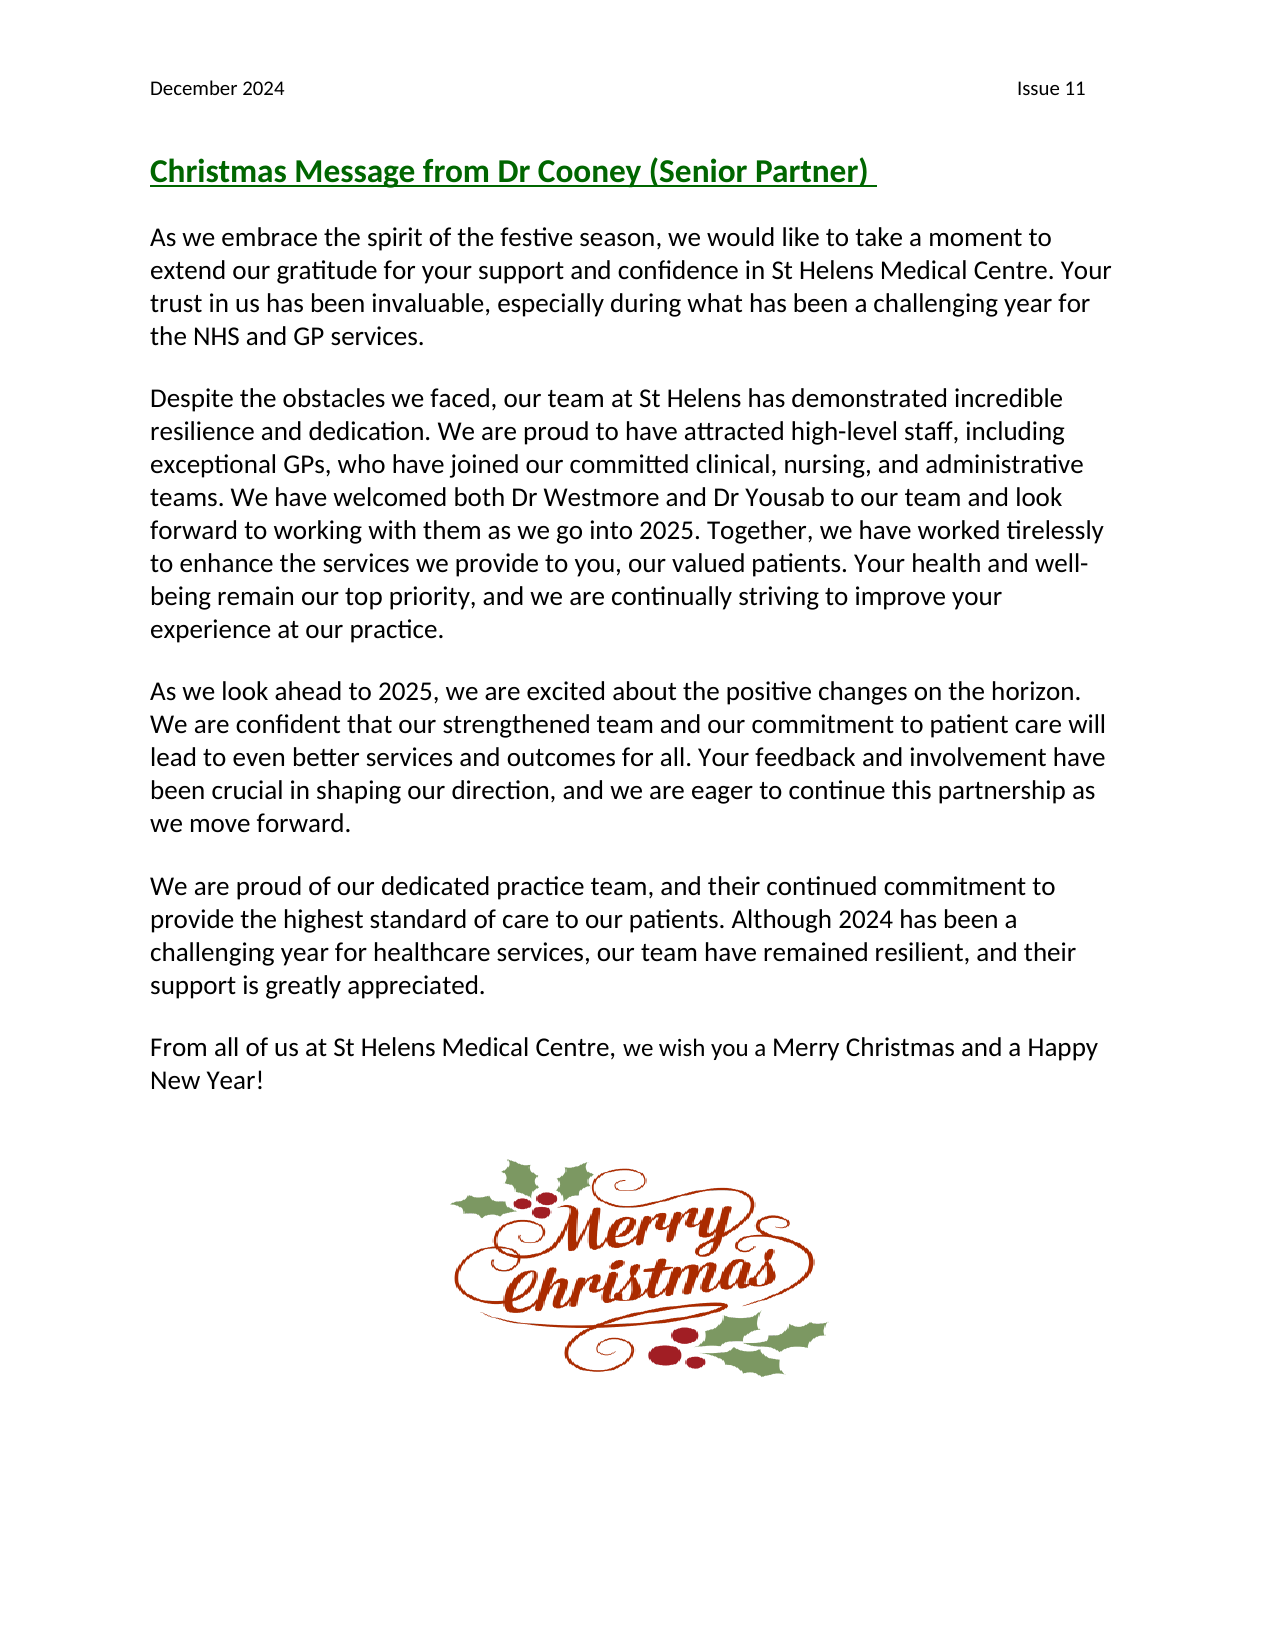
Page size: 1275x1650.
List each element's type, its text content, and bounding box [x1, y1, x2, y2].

text As we embrace the spirit of the festive season, we would like to take a moment to extend our gratitude for your support and confidence in St Helens Medical Centre. Your trust in us has been invaluable, especially during what has been a challenging year for the NHS and GP services. [150, 220, 1125, 352]
text We are proud of our dedicated practice team, and their continued commitment to provide the highest standard of care to our patients. Although 2024 has been a challenging year for healthcare services, our team have remained resilient, and their support is greatly appreciated. [150, 869, 1125, 1001]
text Christmas Message from Dr Cooney (Senior Partner) [150, 150, 1125, 191]
text As we look ahead to 2025, we are excited about the positive changes on the horizon. We are confident that our strengthened team and our commitment to patient care will lead to even better services and outcomes for all. Your feedback and involvement have been crucial in shaping our direction, and we are eager to continue this partnership as we move forward. [150, 674, 1125, 839]
text Despite the obstacles we faced, our team at St Helens has demonstrated incredible resilience and dedication. We are proud to have attracted high-level staff, including exceptional GPs, who have joined our committed clinical, nursing, and administrative teams. We have welcomed both Dr Westmore and Dr Yousab to our team and look forward to working with them as we go into 2025. Together, we have worked tirelessly to enhance the services we provide to you, our valued patients. Your health and well-being remain our top priority, and we are continually striving to improve your experience at our practice. [150, 381, 1125, 645]
text From all of us at St Helens Medical Centre, we wish you a Merry Christmas and a Happy New Year! [150, 1030, 1125, 1096]
picture [417, 1132, 858, 1385]
